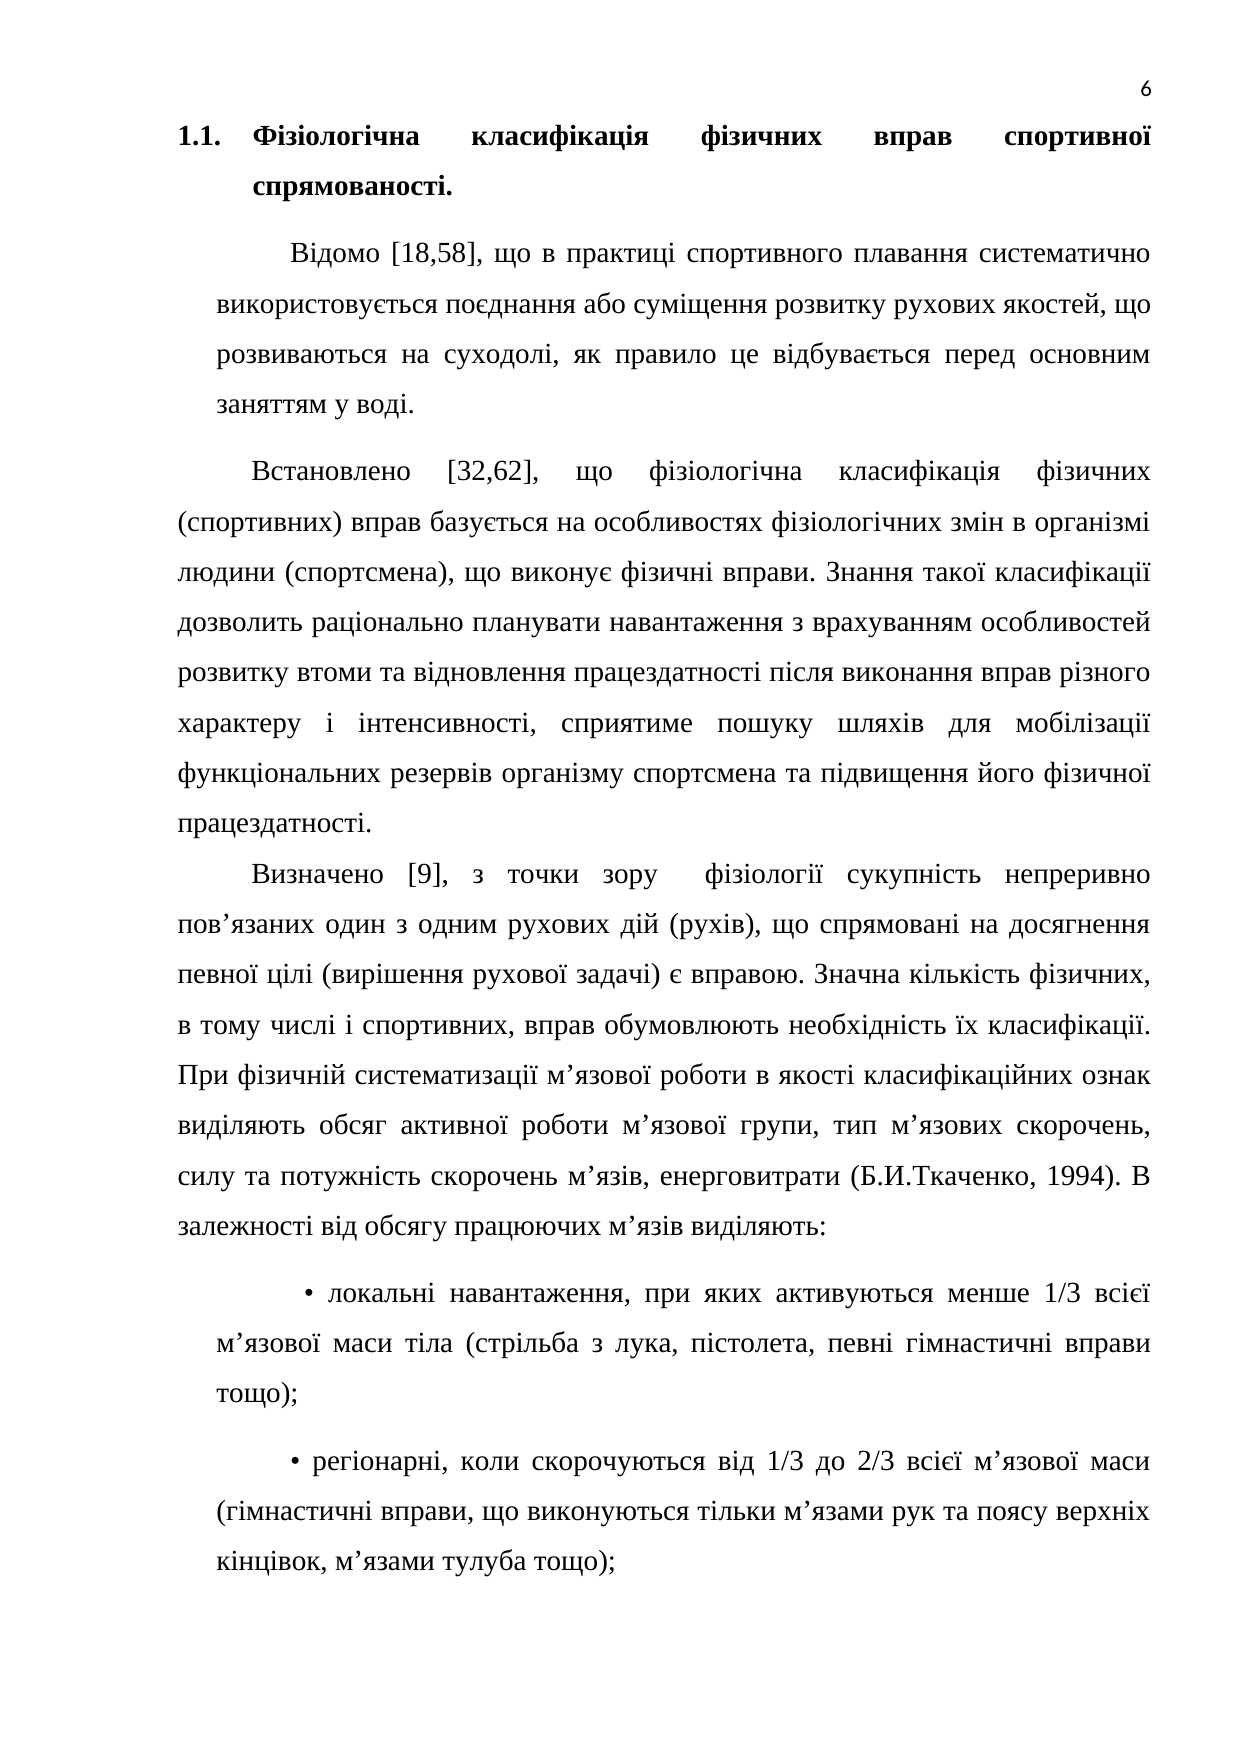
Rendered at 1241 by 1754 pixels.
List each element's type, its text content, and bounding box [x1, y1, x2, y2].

text • регіонарні, коли скорочуються від 1/3 до 2/3 всієї м’язової маси (гімнастичні вправи, що виконуються тільки м’язами рук та поясу верхніх кінцівок, м’язами тулуба тощо); [216, 1443, 1152, 1577]
text Визначено [9], з точки зору фізіології сукупність непреривно пов’язаних один з одним рухових дій (рухів), що спрямовані на досягнення певної цілі (вирішення рухової задачі) є вправою. Значна кількість фізичних, в тому числі і спортивних, вправ обумовлюють необхідність їх класифікації. При фізичній систематизації м’язової роботи в якості класифікаційних ознак виділяють обсяг активної роботи м’язової групи, тип м’язових скорочень, силу та потужність скорочень м’язів, енерговитрати (Б.И.Ткаченко, 1994). В залежності від обсягу працюючих м’язів виділяють: [177, 856, 1152, 1242]
text • локальні навантаження, при яких активуються менше 1/3 всієї м’язової маси тіла (стрільба з лука, пістолета, певні гімнастичні вправи тощо); [216, 1275, 1152, 1409]
text Відомо [18,58], що в практиці спортивного плавання систематично використовується поєднання або суміщення розвитку рухових якостей, що розвиваються на суходолі, як правило це відбувається перед основним заняттям у воді. [216, 235, 1152, 420]
text Встановлено [32,62], що фізіологічна класифікація фізичних (спортивних) вправ базується на особливостях фізіологічних змін в організмі людини (спортсмена), що виконує фізичні вправи. Знання такої класифікації дозволить раціонально планувати навантаження з врахуванням особливостей розвитку втоми та відновлення працездатності після виконання вправ різного характеру і інтенсивності, сприятиме пошуку шляхів для мобілізації функціональних резервів організму спортсмена та підвищення його фізичної працездатності. [177, 453, 1152, 839]
list Фізіологічна класифікація фізичних вправ спортивної спрямованості. [177, 118, 1152, 202]
